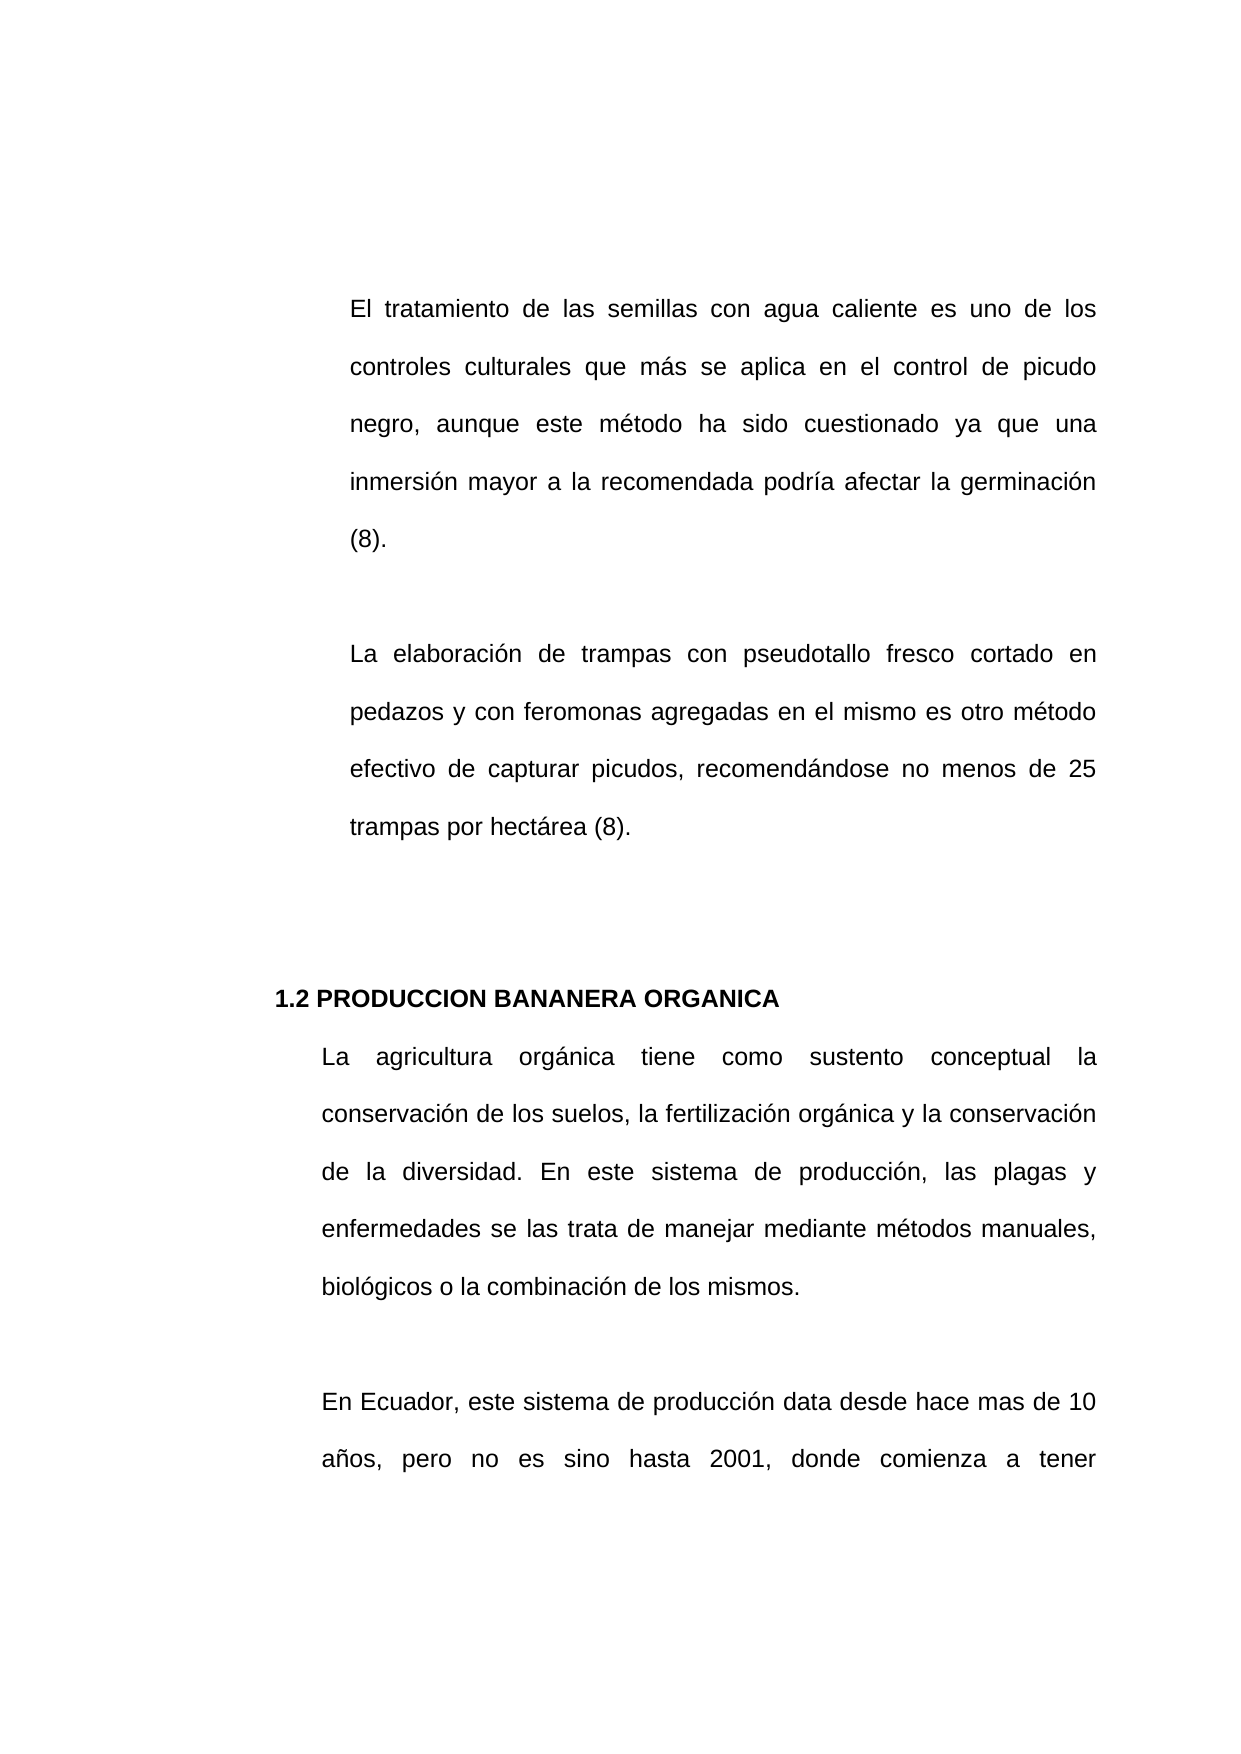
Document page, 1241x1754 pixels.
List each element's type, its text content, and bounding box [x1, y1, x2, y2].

text La agricultura orgánica tiene como sustento conceptual la conservación de los suelos, la fertilización orgánica y la conservación de la diversidad. En este sistema de producción, las plagas y enfermedades se las trata de manejar mediante métodos manuales, biológicos o la combinación de los mismos. [321, 1042, 1098, 1301]
text El tratamiento de las semillas con agua caliente es uno de los controles culturales que más se aplica en el control de picudo negro, aunque este método ha sido cuestionado ya que una inmersión mayor a la recomendada podría afectar la germinación (8). [349, 294, 1098, 553]
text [321, 1387, 1098, 1473]
text La elaboración de trampas con pseudotallo fresco cortado en pedazos y con feromonas agregadas en el mismo es otro método efectivo de capturar picudos, recomendándose no menos de 25 trampas por hectárea (8). [349, 639, 1098, 841]
text 1.2 PRODUCCION BANANERA ORGANICA [274, 984, 1098, 1013]
